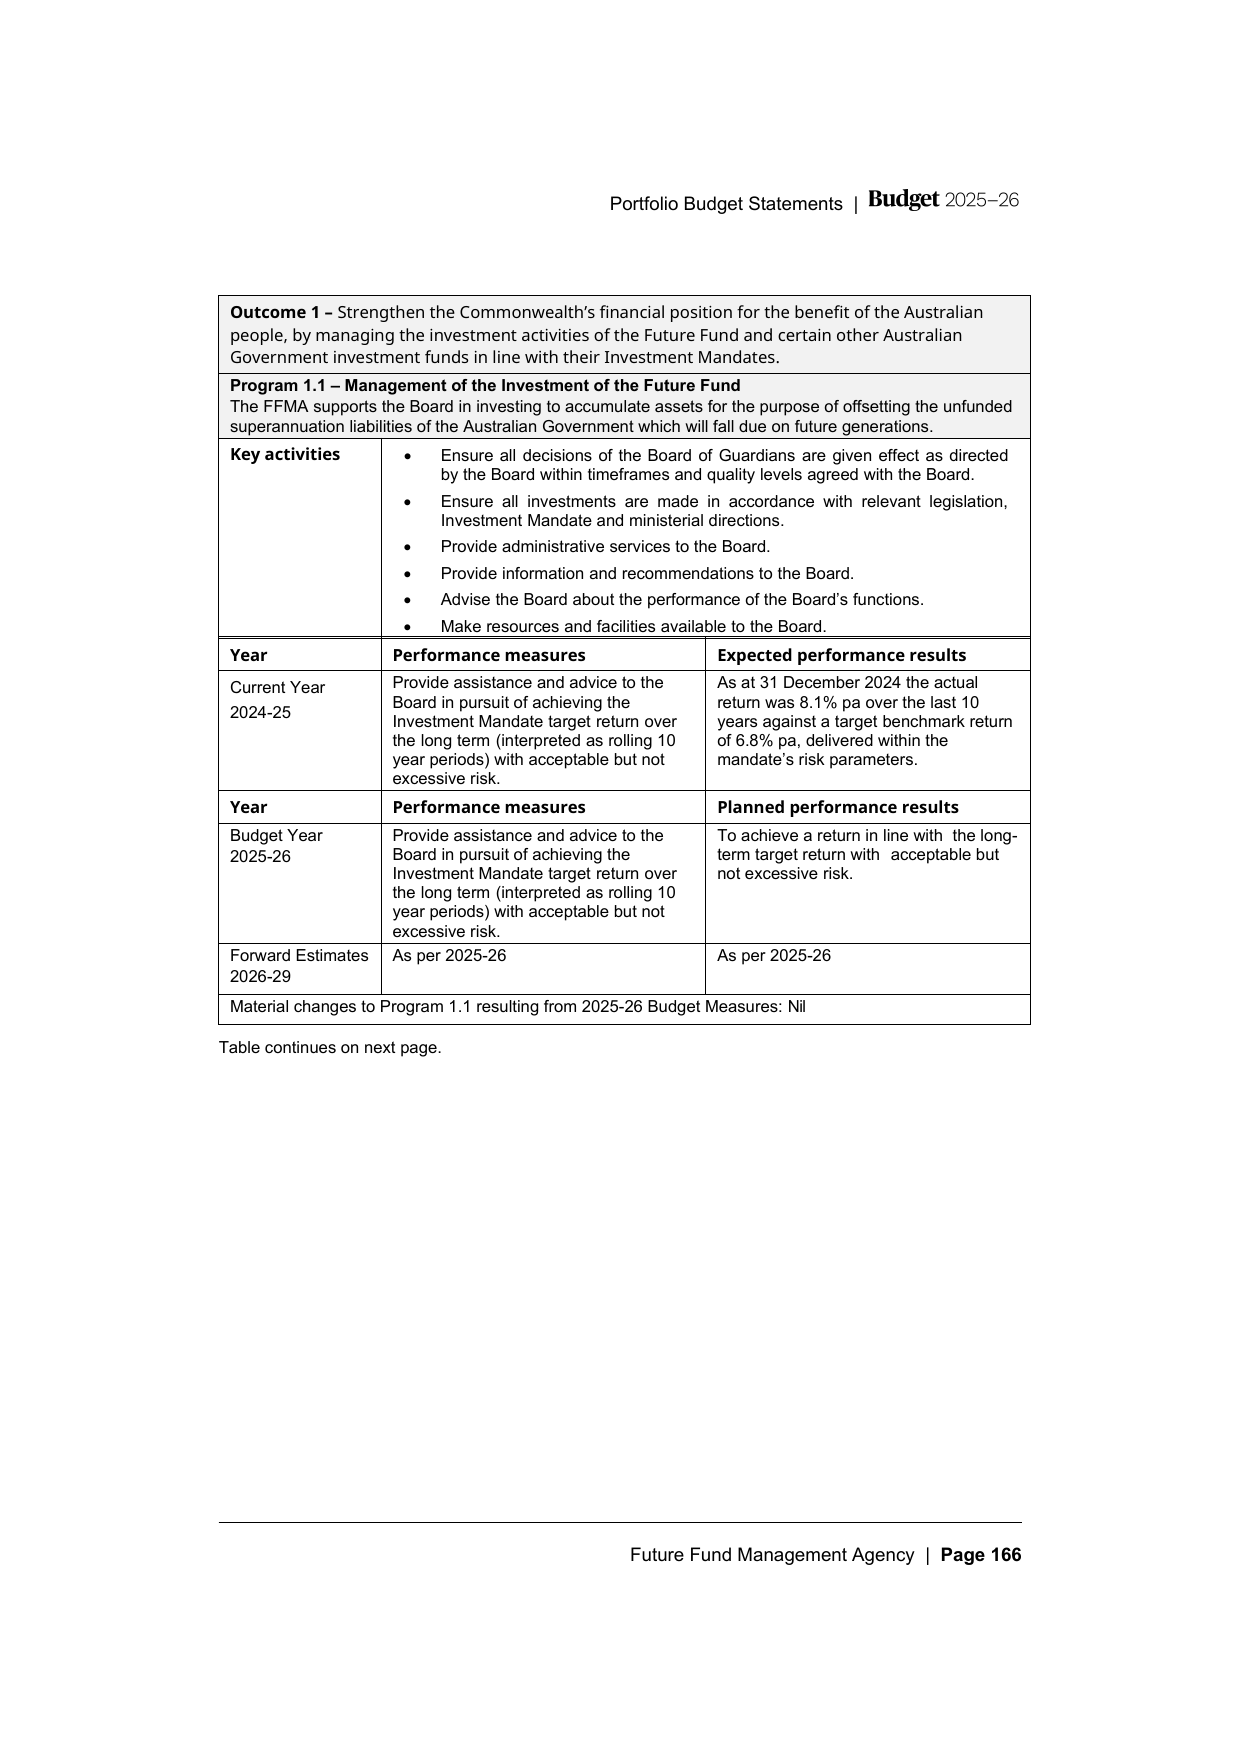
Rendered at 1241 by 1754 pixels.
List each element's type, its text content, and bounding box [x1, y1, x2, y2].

table_cell Current Year 2024-25 [219, 671, 381, 790]
table_cell To achieve a return in line with the long-term target return with acceptable but not excessive risk. [706, 824, 1030, 943]
table_cell Budget Year 2025-26 [219, 824, 381, 943]
table_cell As at 31 December 2024 the actual return was 8.1% pa over the last 10 years against a target benchmark return of 6.8% pa, delivered within the mandate’s risk parameters. [706, 671, 1030, 790]
picture [868, 189, 1020, 211]
table_cell Program 1.1 – Management of the Investment of the Future Fund The FFMA supports the Board in investing to accumulate assets for the purpose of offsetting the unfunded superannuation liabilities of the Australian Government which will fall due on future generations. [219, 374, 1030, 438]
table_cell Year [219, 791, 381, 822]
table_cell Year [219, 639, 381, 670]
table_cell Forward Estimates 2026-29 [219, 944, 381, 994]
table_cell Ensure all decisions of the Board of Guardians are given effect as directed by the Board within timeframes and quality levels agreed with the Board. Ensure all investments are made in accordance with relevant legislation, Investment Mandate and ministerial directions. Provide administrative services to the Board. Provide information and recommendations to the Board. Advise the Board about the performance of the Board’s functions. Make resources and facilities available to the Board. [382, 439, 1030, 636]
table_cell As per 2025-26 [706, 944, 1030, 994]
table_cell Key activities [219, 439, 381, 636]
table_cell Provide assistance and advice to the Board in pursuit of achieving the Investment Mandate target return over the long term (interpreted as rolling 10 year periods) with acceptable but not excessive risk. [382, 824, 705, 943]
table_cell Performance measures [382, 791, 705, 822]
table_cell Material changes to Program 1.1 resulting from 2025-26 Budget Measures: Nil [219, 995, 1030, 1024]
table_cell Performance measures [382, 639, 705, 670]
table_cell Provide assistance and advice to the Board in pursuit of achieving the Investment Mandate target return over the long term (interpreted as rolling 10 year periods) with acceptable but not excessive risk. [382, 671, 705, 790]
table_cell Expected performance results [706, 639, 1030, 670]
table_cell Planned performance results [706, 791, 1030, 822]
table_header Outcome 1 – Strengthen the Commonwealth’s financial position for the benefit of the Australian people, by managing the investment activities of the Future Fund and certain other Australian Government investment funds in line with their Investment Mandates. [219, 296, 1030, 373]
table_cell As per 2025-26 [382, 944, 705, 994]
text Table continues on next page. [218, 1038, 1022, 1057]
